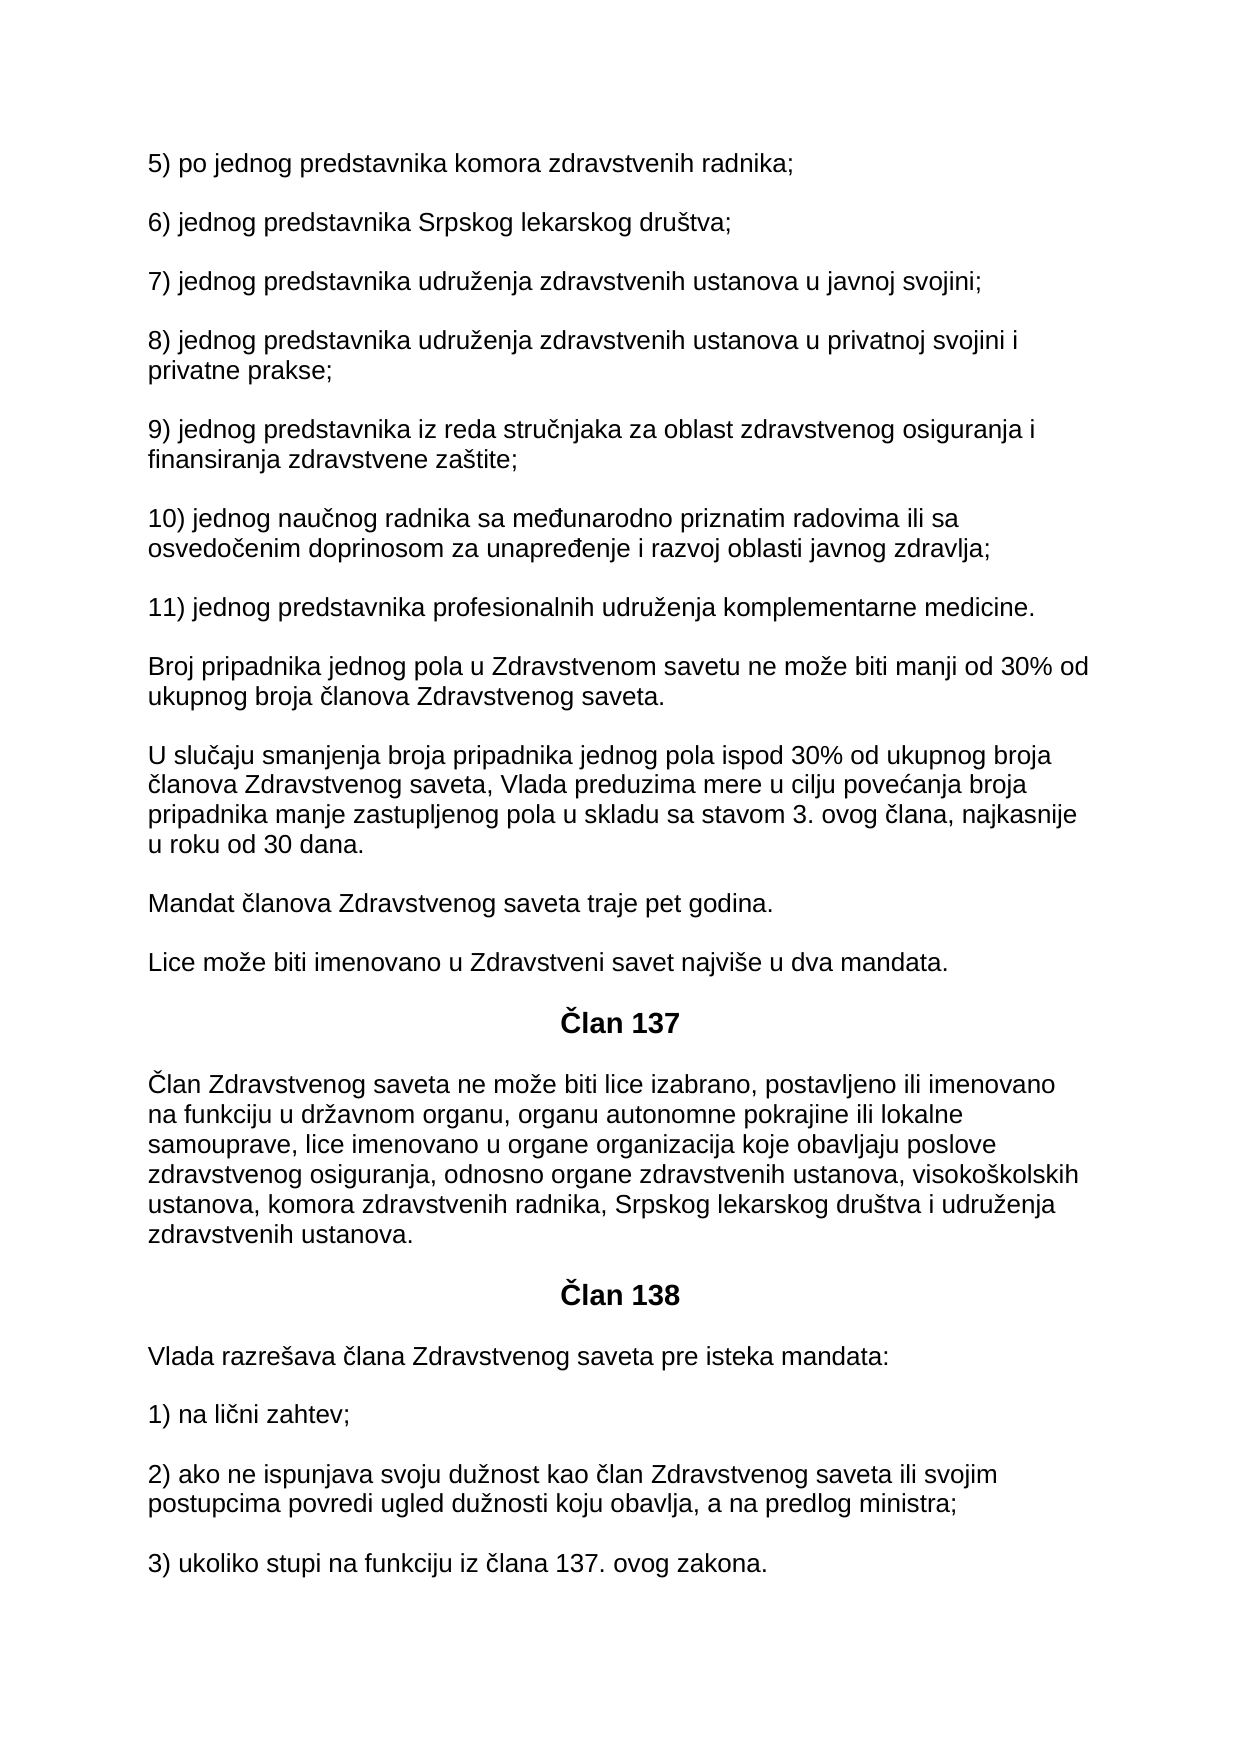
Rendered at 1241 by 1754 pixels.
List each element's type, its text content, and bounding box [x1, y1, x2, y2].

text 9) jednog predstavnika iz reda stručnjaka za oblast zdravstvenog osiguranja i finansiranja zdravstvene zaštite; [148, 414, 1093, 473]
text U slučaju smanjenja broja pripadnika jednog pola ispod 30% od ukupnog broja članova Zdravstvenog saveta, Vlada preduzima mere u cilju povećanja broja pripadnika manje zastupljenog pola u skladu sa stavom 3. ovog člana, najkasnije u roku od 30 dana. [148, 740, 1093, 859]
text Član 137 [148, 1007, 1093, 1040]
text 5) po jednog predstavnika komora zdravstvenih radnika; [148, 148, 1093, 177]
text Broj pripadnika jednog pola u Zdravstvenom savetu ne može biti manji od 30% od ukupnog broja članova Zdravstvenog saveta. [148, 651, 1093, 711]
text 10) jednog naučnog radnika sa međunarodno priznatim radovima ili sa osvedočenim doprinosom za unapređenje i razvoj oblasti javnog zdravlja; [148, 503, 1093, 562]
text Član Zdravstvenog saveta ne može biti lice izabrano, postavljeno ili imenovano na funkciju u državnom organu, organu autonomne pokrajine ili lokalne samouprave, lice imenovano u organe organizacija koje obavljaju poslove zdravstvenog osiguranja, odnosno organe zdravstvenih ustanova, visokoškolskih ustanova, komora zdravstvenih radnika, Srpskog lekarskog društva i udruženja zdravstvenih ustanova. [148, 1069, 1093, 1249]
text 6) jednog predstavnika Srpskog lekarskog društva; [148, 207, 1093, 237]
text Vlada razrešava člana Zdravstvenog saveta pre isteka mandata: [148, 1341, 1093, 1370]
text 3) ukoliko stupi na funkciju iz člana 137. ovog zakona. [148, 1548, 1093, 1577]
text 8) jednog predstavnika udruženja zdravstvenih ustanova u privatnoj svojini i privatne prakse; [148, 325, 1093, 384]
text 7) jednog predstavnika udruženja zdravstvenih ustanova u javnoj svojini; [148, 266, 1093, 296]
text Lice može biti imenovano u Zdravstveni savet najviše u dva mandata. [148, 947, 1093, 977]
text 11) jednog predstavnika profesionalnih udruženja komplementarne medicine. [148, 592, 1093, 622]
text Mandat članova Zdravstvenog saveta traje pet godina. [148, 888, 1093, 918]
text 1) na lični zahtev; [148, 1399, 1093, 1429]
text 2) ako ne ispunjava svoju dužnost kao član Zdravstvenog saveta ili svojim postupcima povredi ugled dužnosti koju obavlja, a na predlog ministra; [148, 1459, 1093, 1518]
text Član 138 [148, 1278, 1093, 1311]
